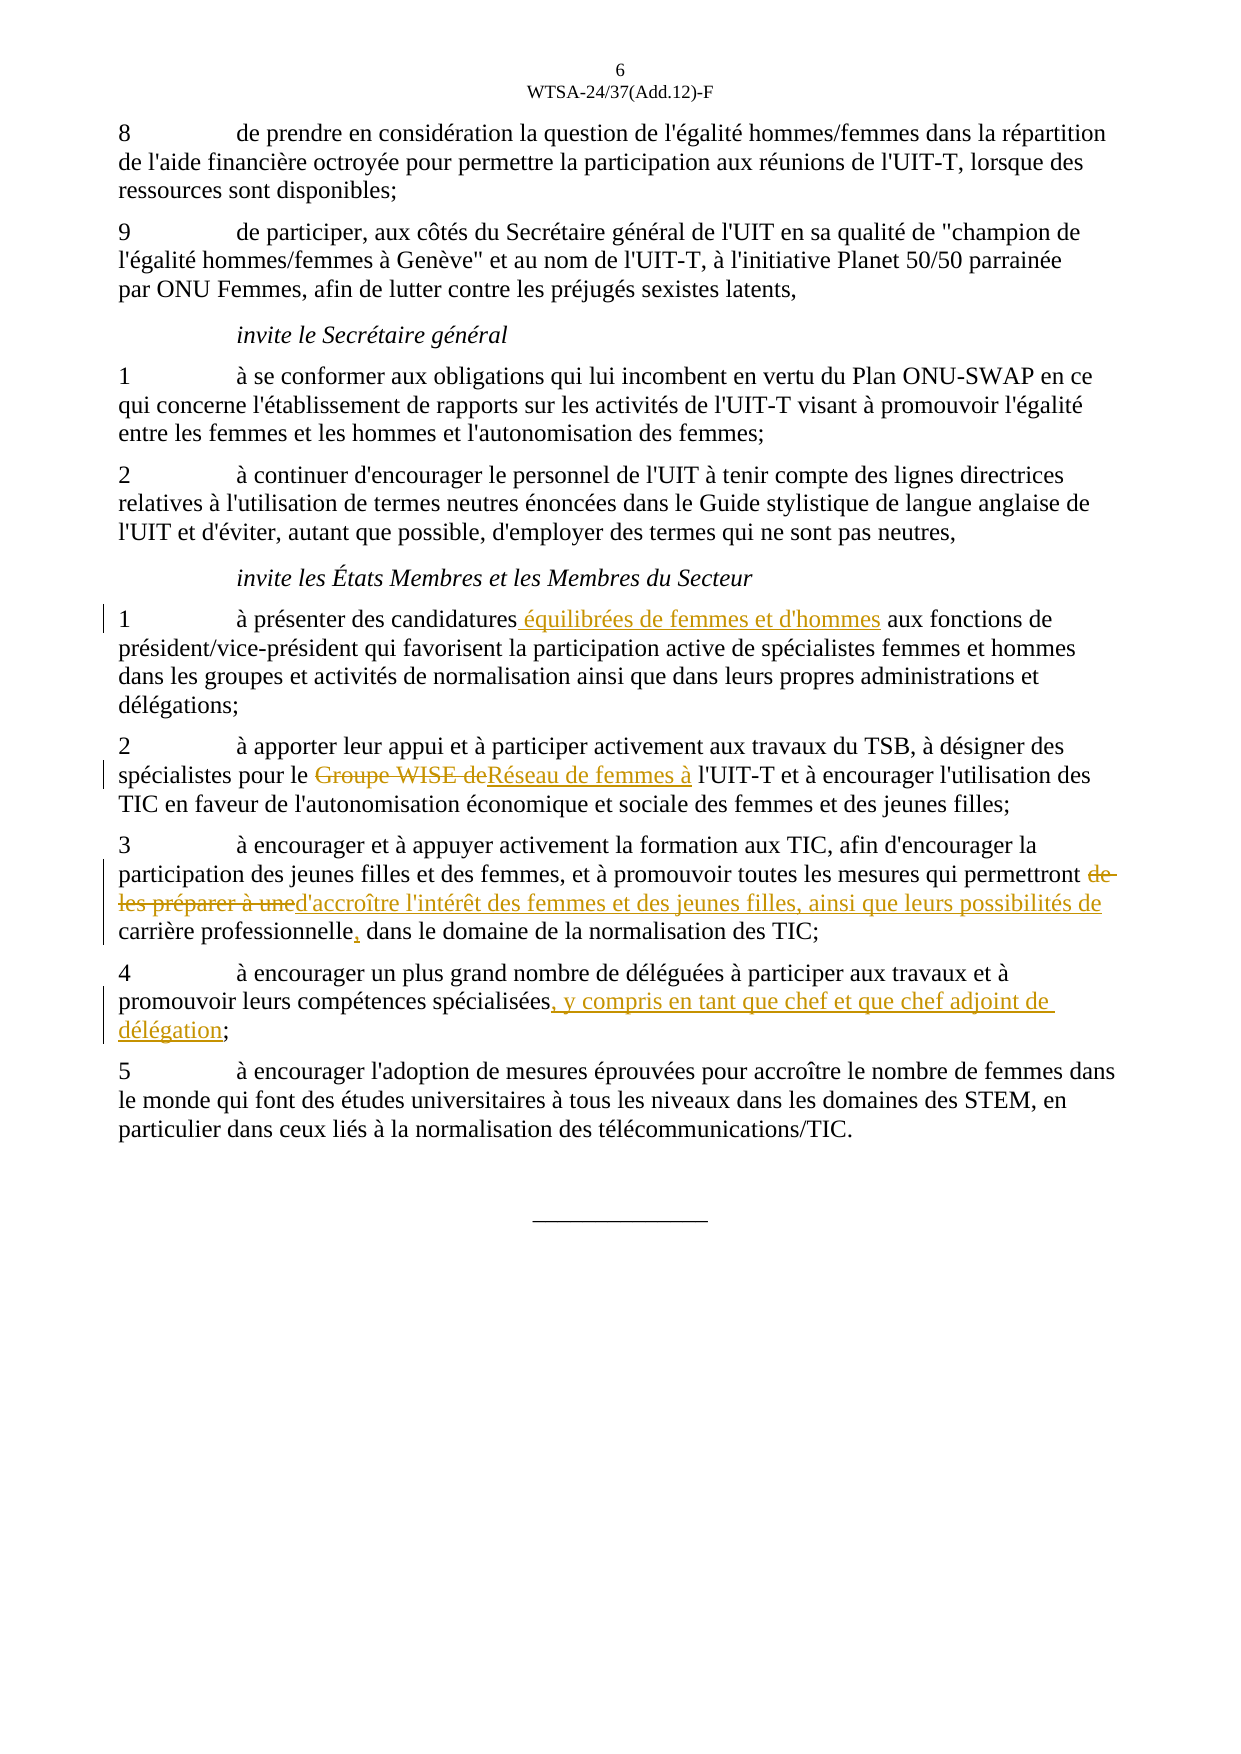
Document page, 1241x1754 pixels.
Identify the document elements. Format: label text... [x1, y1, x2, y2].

text 2 à continuer d'encourager le personnel de l'UIT à tenir compte des lignes directrices relatives à l'utilisation de termes neutres énoncées dans le Guide stylistique de langue anglaise de l'UIT et d'éviter, autant que possible, d'employer des termes qui ne sont pas neutres, [118, 460, 1122, 546]
text 1 à se conformer aux obligations qui lui incombent en vertu du Plan ONU-SWAP en ce qui concerne l'établissement de rapports sur les activités de l'UIT-T visant à promouvoir l'égalité entre les femmes et les hommes et l'autonomisation des femmes; [118, 361, 1122, 447]
text 9 de participer, aux côtés du Secrétaire général de l'UIT en sa qualité de "champion de l'égalité hommes/femmes à Genève" et au nom de l'UIT-T, à l'initiative Planet 50/50 parrainée par ONU Femmes, afin de lutter contre les préjugés sexistes latents, [118, 217, 1122, 303]
text ______________ [118, 1196, 1122, 1225]
text invite les États Membres et les Membres du Secteur [236, 563, 1122, 591]
text 4 à encourager un plus grand nombre de déléguées à participer aux travaux et à promouvoir leurs compétences spécialisées; [118, 958, 1122, 1044]
text 5 à encourager l'adoption de mesures éprouvées pour accroître le nombre de femmes dans le monde qui font des études universitaires à tous les niveaux dans les domaines des STEM, en particulier dans ceux liés à la normalisation des télécommunications/TIC. [118, 1056, 1122, 1143]
text 8 de prendre en considération la question de l'égalité hommes/femmes dans la répartition de l'aide financière octroyée pour permettre la participation aux réunions de l'UIT-T, lorsque des ressources sont disponibles; [118, 118, 1122, 204]
text 2 à apporter leur appui et à participer activement aux travaux du TSB, à désigner des spécialistes pour le l'UIT-T et à encourager l'utilisation des TIC en faveur de l'autonomisation économique et sociale des femmes et des jeunes filles; [118, 731, 1122, 818]
text 1 à présenter des candidatures aux fonctions de président/vice-président qui favorisent la participation active de spécialistes femmes et hommes dans les groupes et activités de normalisation ainsi que dans leurs propres administrations et délégations; [118, 604, 1122, 719]
text 3 à encourager et à appuyer activement la formation aux TIC, afin d'encourager la participation des jeunes filles et des femmes, et à promouvoir toutes les mesures qui permettront carrière professionnelle dans le domaine de la normalisation des TIC; [118, 830, 1122, 945]
text invite le Secrétaire général [236, 320, 1122, 348]
